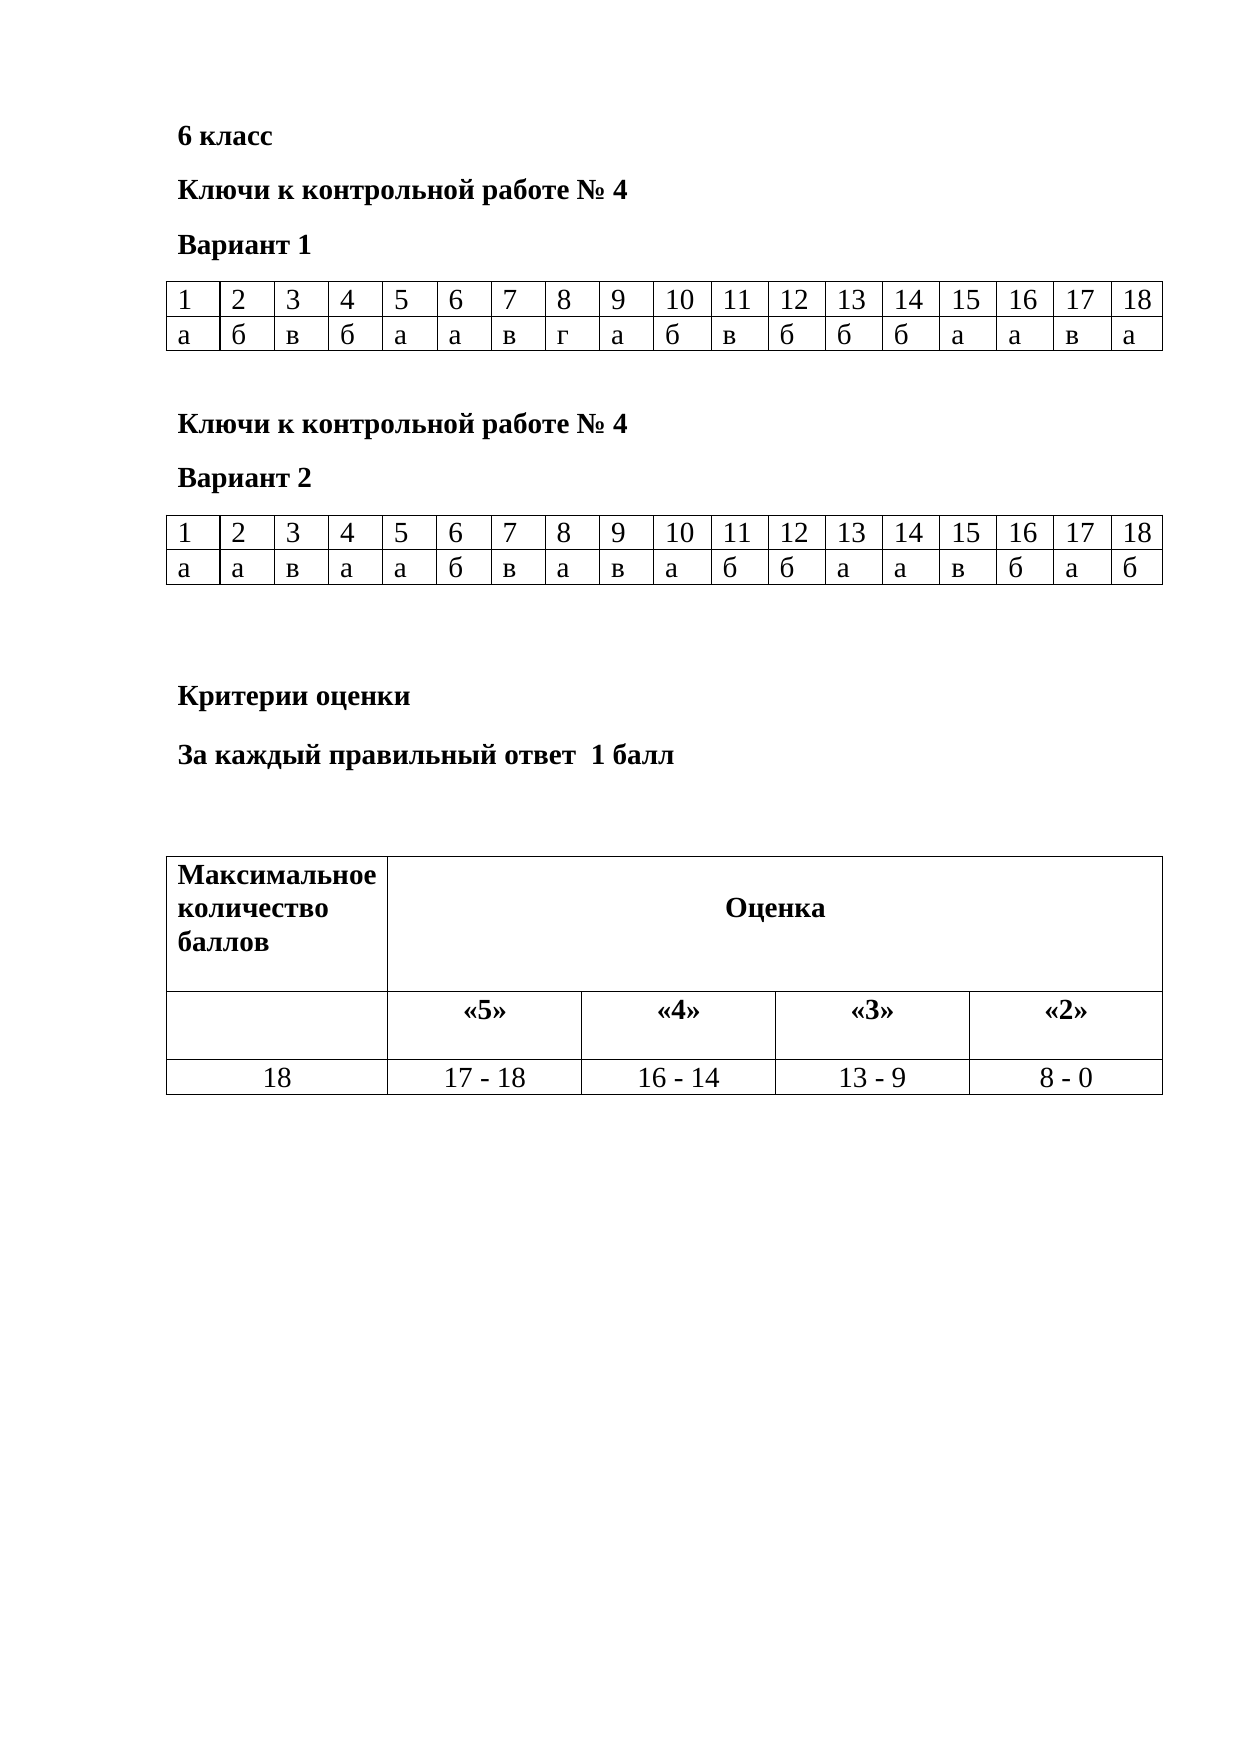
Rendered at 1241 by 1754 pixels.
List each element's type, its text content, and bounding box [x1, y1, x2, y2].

table_header 13 [826, 516, 882, 549]
table_cell а [167, 317, 219, 350]
table_cell б [826, 317, 882, 350]
table_cell а [383, 550, 436, 584]
table_cell б [883, 317, 939, 350]
table_header 1 [167, 516, 219, 549]
table_cell а [940, 317, 996, 350]
table_cell б [329, 317, 382, 350]
table_cell а [883, 550, 939, 584]
table_header 14 [883, 282, 939, 316]
text За каждый правильный ответ 1 балл [177, 737, 1152, 771]
table_cell б [221, 317, 274, 350]
table_cell а [997, 317, 1053, 350]
table_cell в [600, 550, 653, 584]
table_header 6 [438, 282, 491, 316]
table_header 6 [437, 516, 491, 549]
table_header 12 [769, 282, 825, 316]
table_cell б [712, 550, 768, 584]
text Критерии оценки [177, 678, 1152, 711]
table_cell 17 - 18 [388, 1060, 581, 1094]
table_header 2 [221, 282, 274, 316]
table_cell в [1054, 317, 1111, 350]
table_cell б [1112, 550, 1162, 584]
table_cell а [1054, 550, 1111, 584]
table_header 10 [654, 282, 711, 316]
table_header 5 [383, 516, 436, 549]
table_header 13 [826, 282, 882, 316]
table_header 2 [221, 516, 274, 549]
table_cell в [275, 317, 328, 350]
table_header 10 [654, 516, 711, 549]
table_cell в [492, 550, 545, 584]
table_header 4 [329, 282, 382, 316]
table_cell б [769, 550, 825, 584]
table_cell а [167, 550, 219, 584]
table_cell а [221, 550, 274, 584]
table_cell 16 - 14 [582, 1060, 775, 1094]
table_header 15 [940, 516, 996, 549]
table_cell 18 [167, 1060, 387, 1094]
table_header 12 [769, 516, 825, 549]
table_cell «2» [970, 992, 1162, 1059]
text 6 класс [177, 118, 1152, 152]
table_cell а [654, 550, 711, 584]
table_header 9 [600, 516, 653, 549]
table_cell 13 - 9 [776, 1060, 969, 1094]
table_cell а [383, 317, 437, 350]
text Ключи к контрольной работе № 4 [177, 172, 1152, 206]
table_header Максимальное количество баллов [167, 857, 387, 991]
table_cell [167, 992, 387, 1059]
table_cell «5» [388, 992, 581, 1059]
table_header 5 [383, 282, 437, 316]
table_cell «4» [582, 992, 775, 1059]
table_cell а [600, 317, 653, 350]
table_header 4 [329, 516, 382, 549]
table_header Оценка [388, 857, 1162, 991]
table_cell в [940, 550, 996, 584]
table_header 17 [1054, 516, 1111, 549]
table_header 7 [492, 516, 545, 549]
table_header 1 [167, 282, 219, 316]
table_cell а [438, 317, 491, 350]
table_header 9 [600, 282, 653, 316]
table_cell а [826, 550, 882, 584]
table_header 3 [275, 516, 328, 549]
table_cell б [654, 317, 711, 350]
table_header 16 [997, 282, 1053, 316]
table_header 14 [883, 516, 939, 549]
table_header 8 [546, 282, 599, 316]
table_cell в [275, 550, 328, 584]
table_header 11 [712, 282, 768, 316]
table_header 17 [1054, 282, 1111, 316]
table_header 18 [1112, 516, 1162, 549]
table_cell 8 - 0 [970, 1060, 1162, 1094]
table_cell г [546, 317, 599, 350]
text Ключи к контрольной работе № 4 [177, 406, 1152, 439]
table_cell «3» [776, 992, 969, 1059]
table_header 7 [492, 282, 545, 316]
text Вариант 1 [177, 227, 1152, 260]
table_cell б [769, 317, 825, 350]
table_cell б [997, 550, 1053, 584]
table_cell а [1112, 317, 1162, 350]
table_cell а [329, 550, 382, 584]
table_header 3 [275, 282, 328, 316]
table_header 16 [997, 516, 1053, 549]
table_cell в [712, 317, 768, 350]
table_header 11 [712, 516, 768, 549]
table_header 18 [1112, 282, 1162, 316]
text Вариант 2 [177, 460, 1152, 494]
table_header 15 [940, 282, 996, 316]
table_header 8 [546, 516, 599, 549]
table_cell б [437, 550, 491, 584]
table_cell в [492, 317, 545, 350]
table_cell а [546, 550, 599, 584]
